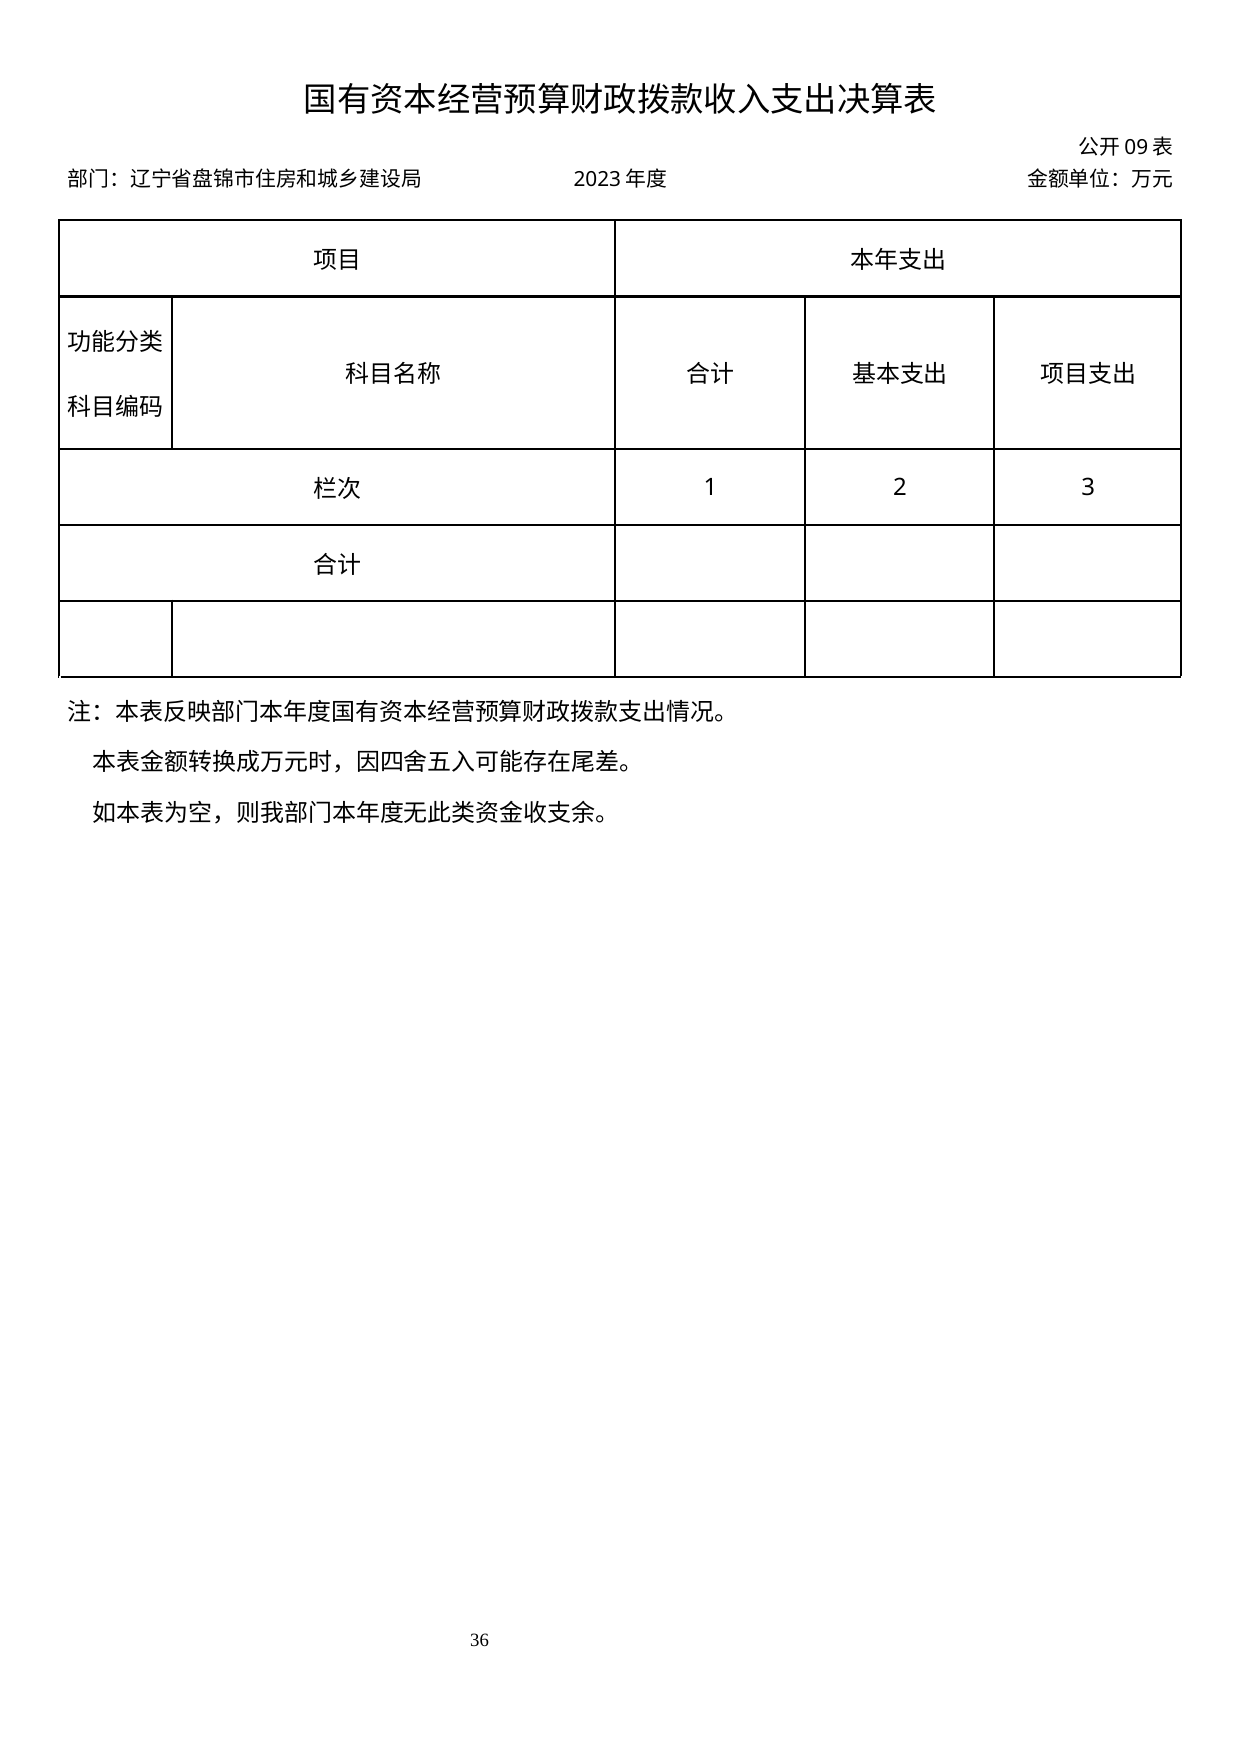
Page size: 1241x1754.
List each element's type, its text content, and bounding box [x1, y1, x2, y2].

table_cell 基本支出 [806, 298, 993, 447]
table_cell 金额单位：万元 [724, 162, 1181, 194]
table_cell 2 [806, 450, 993, 523]
table_cell 3 [995, 450, 1180, 523]
table_cell [806, 602, 993, 676]
table_cell [616, 602, 804, 676]
table_cell [995, 526, 1180, 599]
table_header 本年支出 [616, 221, 1180, 295]
table_cell [60, 602, 171, 676]
table_cell 功能分类科目编码 [60, 298, 171, 447]
table_cell 部门：辽宁省盘锦市住房和城乡建设局 [59, 162, 516, 194]
table_header 公开09表 [59, 129, 1181, 162]
table_cell 科目名称 [173, 298, 614, 447]
table_cell [995, 602, 1180, 676]
table_cell 本表金额转换成万元时，因四舍五入可能存在尾差。 [60, 726, 1181, 777]
table_cell 1 [616, 450, 804, 523]
table_cell 栏次 [60, 450, 614, 523]
table_cell 注：本表反映部门本年度国有资本经营预算财政拨款支出情况。 [60, 677, 1181, 726]
table_cell 2023年度 [516, 162, 724, 194]
table_cell 合计 [616, 298, 804, 447]
table_cell 如本表为空，则我部门本年度无此类资金收支余。 [60, 777, 1181, 828]
table_cell [806, 526, 993, 599]
text 国有资本经营预算财政拨款收入支出决算表 [59, 64, 1181, 129]
table_cell [173, 602, 614, 676]
table_cell 合计 [60, 526, 614, 599]
table_header 项目 [60, 221, 614, 295]
table_cell 项目支出 [995, 298, 1180, 447]
table_cell [616, 526, 804, 599]
